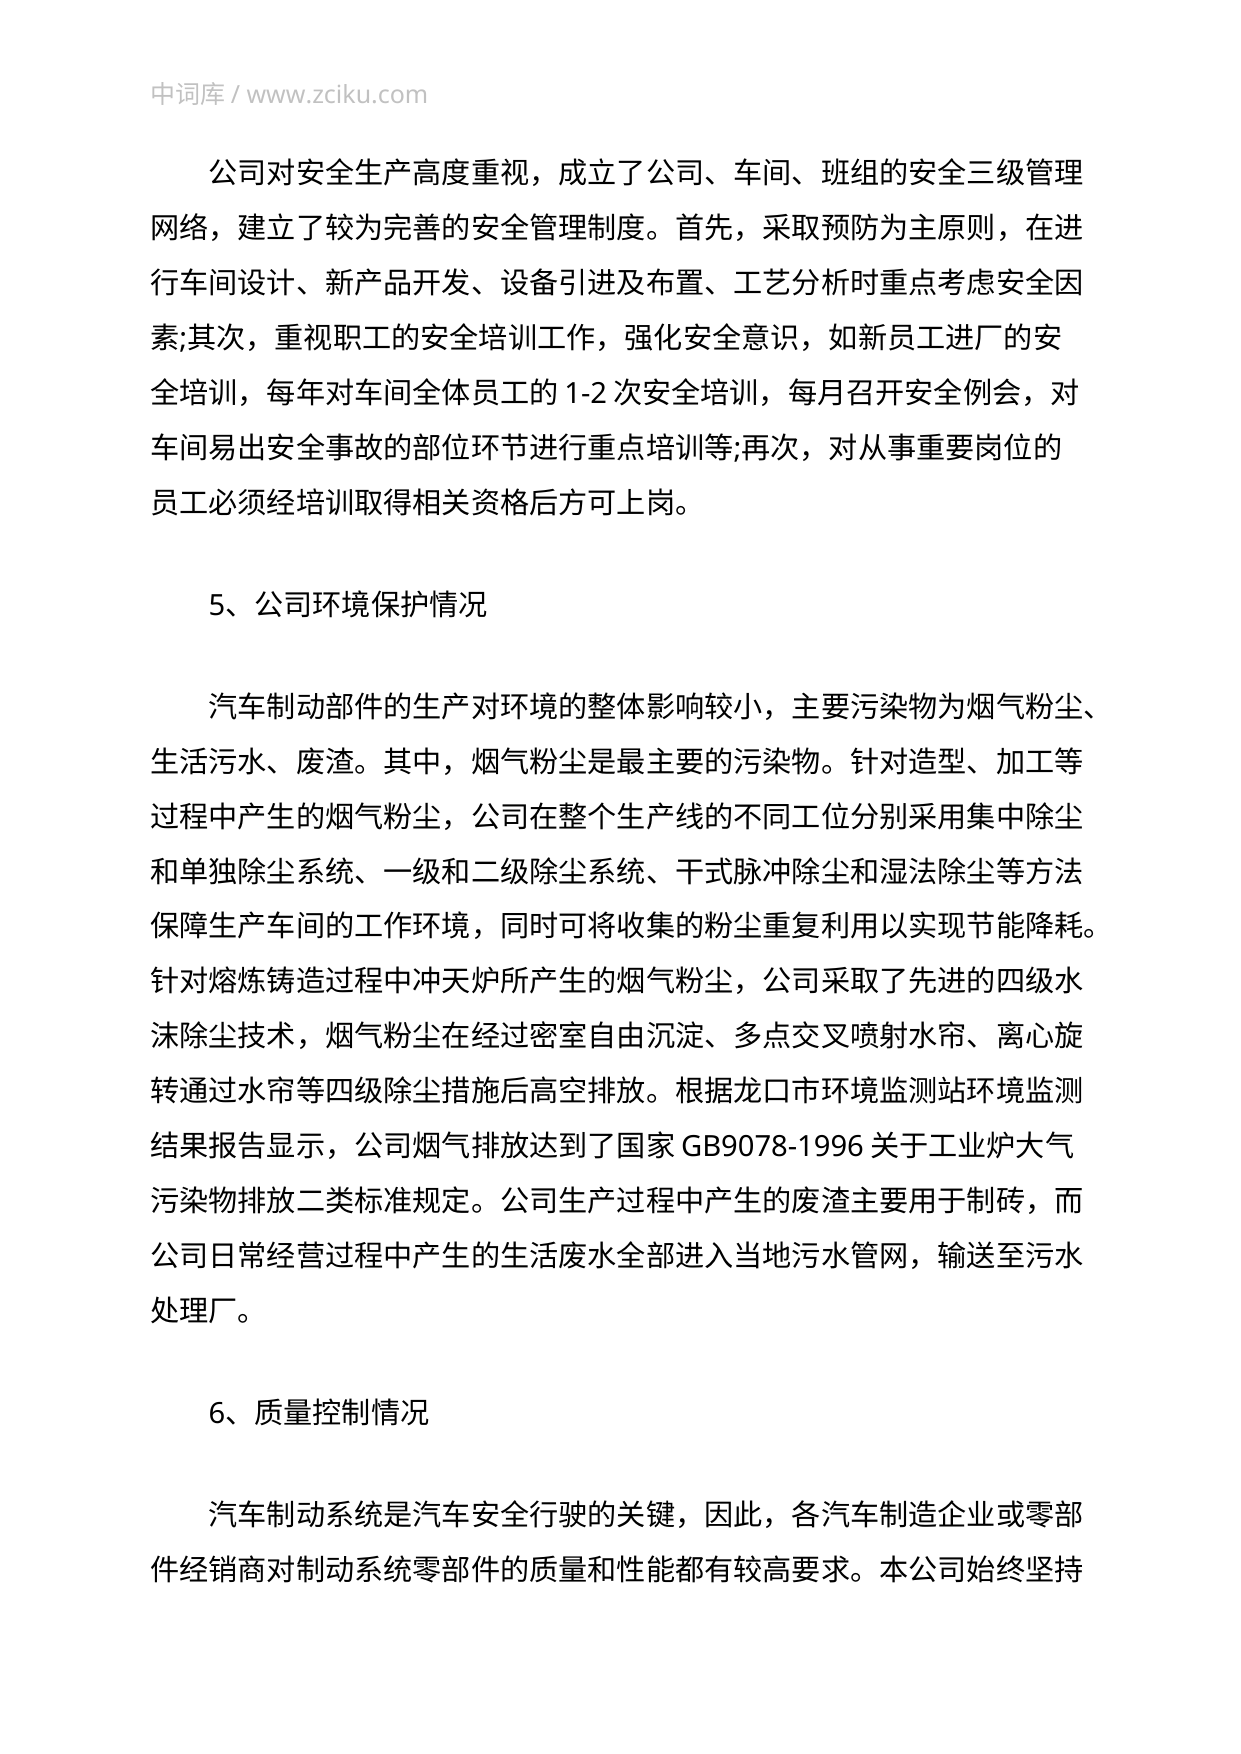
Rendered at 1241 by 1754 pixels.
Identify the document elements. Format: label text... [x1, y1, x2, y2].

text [150, 1491, 1090, 1588]
text 公司对安全生产高度重视，成立了公司、车间、班组的安全三级管理网络，建立了较为完善的安全管理制度。首先，采取预防为主原则，在进行车间设计、新产品开发、设备引进及布置、工艺分析时重点考虑安全因素;其次，重视职工的安全培训工作，强化安全意识，如新员工进厂的安全培训，每年对车间全体员工的1-2次安全培训，每月召开安全例会，对车间易出安全事故的部位环节进行重点培训等;再次，对从事重要岗位的员工必须经培训取得相关资格后方可上岗。 [150, 150, 1090, 522]
text 汽车制动部件的生产对环境的整体影响较小，主要污染物为烟气粉尘、生活污水、废渣。其中，烟气粉尘是最主要的污染物。针对造型、加工等过程中产生的烟气粉尘，公司在整个生产线的不同工位分别采用集中除尘和单独除尘系统、一级和二级除尘系统、干式脉冲除尘和湿法除尘等方法保障生产车间的工作环境，同时可将收集的粉尘重复利用以实现节能降耗。针对熔炼铸造过程中冲天炉所产生的烟气粉尘，公司采取了先进的四级水沫除尘技术，烟气粉尘在经过密室自由沉淀、多点交叉喷射水帘、离心旋转通过水帘等四级除尘措施后高空排放。根据龙口市环境监测站环境监测结果报告显示，公司烟气排放达到了国家GB9078-1996关于工业炉大气污染物排放二类标准规定。公司生产过程中产生的废渣主要用于制砖，而公司日常经营过程中产生的生活废水全部进入当地污水管网，输送至污水处理厂。 [150, 683, 1090, 1330]
text 5、公司环境保护情况 [150, 581, 1090, 624]
text 6、质量控制情况 [150, 1389, 1090, 1432]
